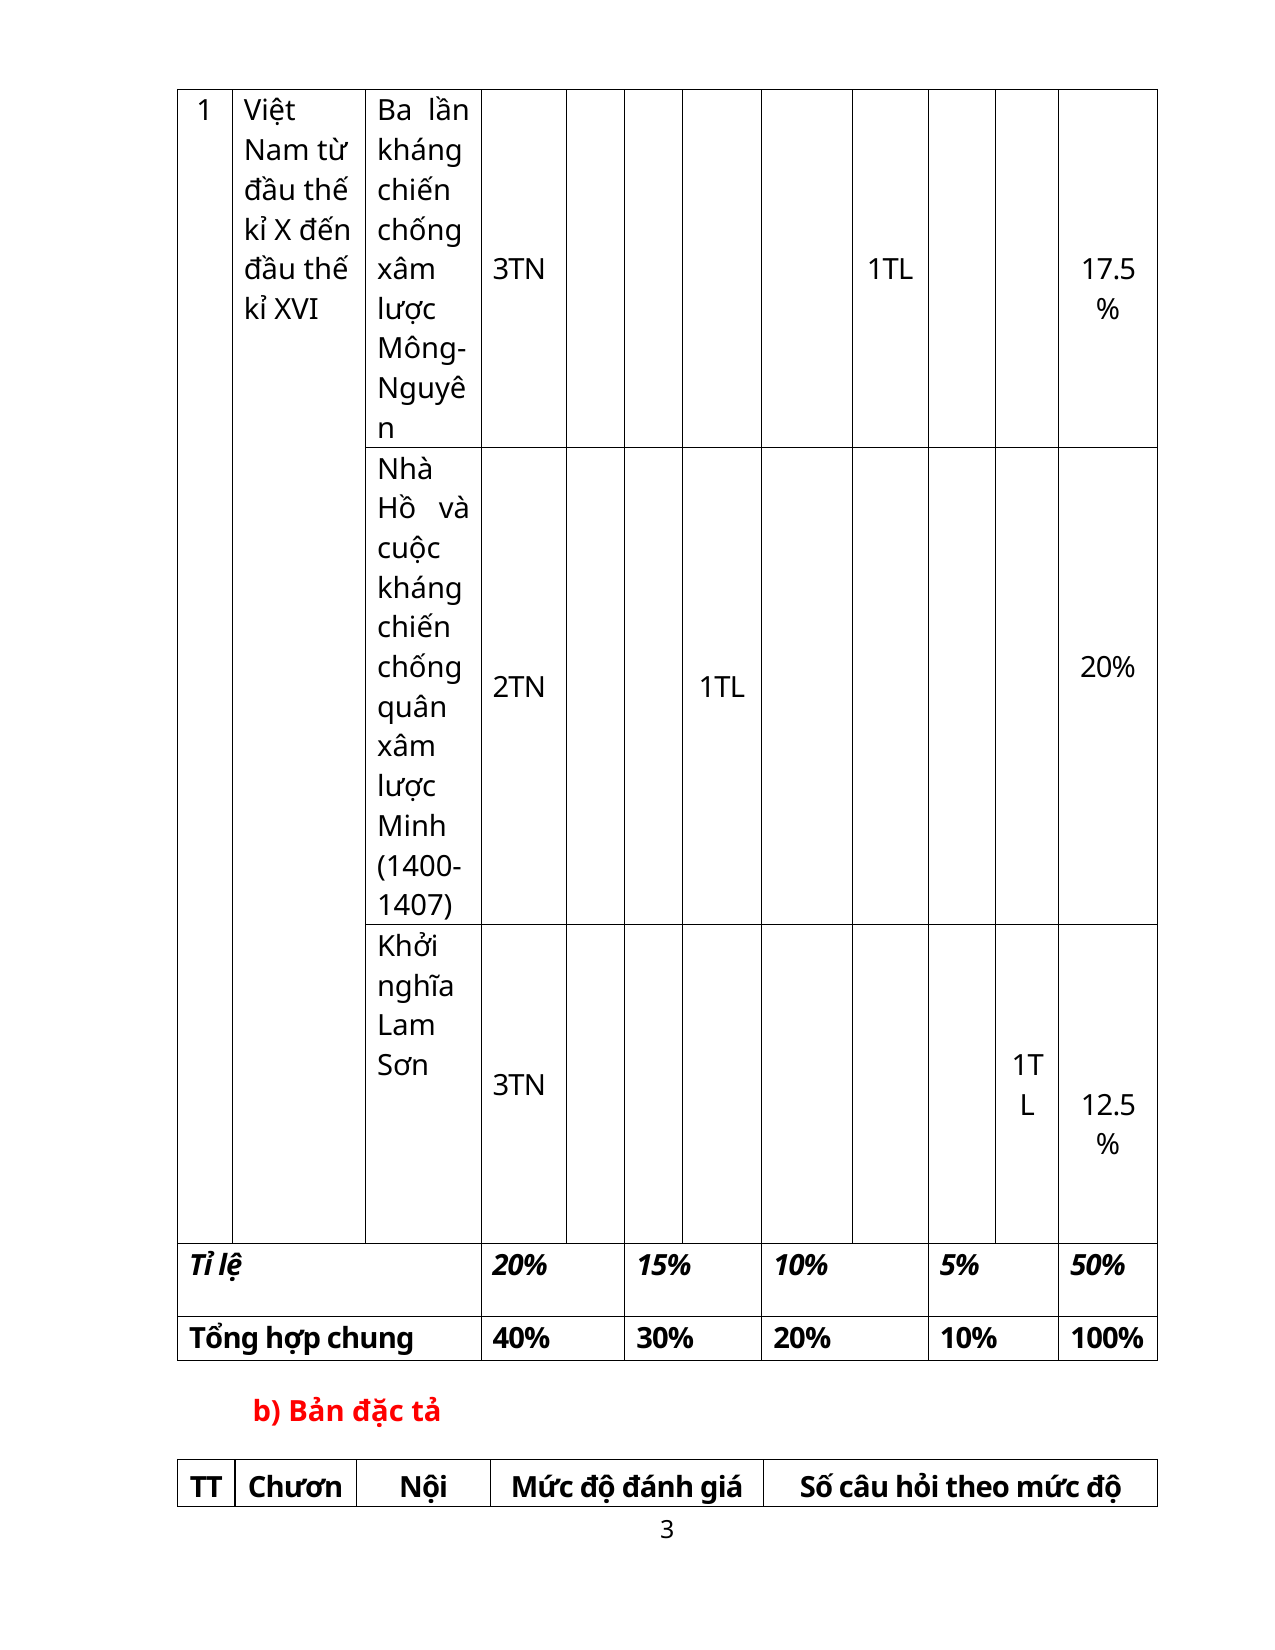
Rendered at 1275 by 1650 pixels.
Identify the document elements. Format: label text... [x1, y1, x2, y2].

table_cell [567, 90, 624, 447]
table_cell [853, 448, 928, 924]
table_cell Việt Nam từ đầu thế kỉ X đến đầu thế kỉ XVI [233, 90, 365, 1243]
table_cell 40% [482, 1317, 624, 1359]
table_cell 50% [1059, 1244, 1157, 1316]
table_cell 17.5% [1059, 90, 1157, 447]
table_cell [625, 925, 682, 1243]
table_cell 2TN [482, 448, 566, 924]
table_cell 30% [625, 1317, 761, 1359]
table_cell 1 [178, 90, 232, 1243]
table_cell [996, 90, 1058, 447]
table_cell [625, 90, 682, 447]
table_cell [929, 448, 995, 924]
table_cell [853, 925, 928, 1243]
table_cell 20% [482, 1244, 624, 1316]
table_header Chương/ Chủ đề [236, 1460, 356, 1506]
table_cell [929, 90, 995, 447]
text b) Bản đặc tả [177, 1390, 1157, 1429]
table_cell 1TL [853, 90, 928, 447]
table_cell 10% [929, 1317, 1058, 1359]
table_cell 20% [1059, 448, 1157, 924]
table_header TT [178, 1460, 234, 1506]
table_cell 5% [929, 1244, 1058, 1316]
table_cell [762, 925, 852, 1243]
table_cell [567, 448, 624, 924]
table_cell [625, 448, 682, 924]
table_cell Tổng hợp chung [178, 1317, 481, 1359]
table_cell 20% [762, 1317, 928, 1359]
table_cell 3TN [482, 925, 566, 1243]
table_cell Nhà Hồ và cuộc kháng chiến chống quân xâm lược Minh (1400-1407) [366, 448, 481, 924]
table_cell 3TN [482, 90, 566, 447]
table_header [764, 1460, 1157, 1506]
table_cell [683, 90, 761, 447]
table_cell Tỉ lệ [178, 1244, 481, 1316]
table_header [357, 1460, 490, 1506]
table_cell 1TL [683, 448, 761, 924]
table_cell [683, 925, 761, 1243]
table_cell [996, 448, 1058, 924]
table_cell Ba lần kháng chiến chống xâm lược Mông-Nguyên [366, 90, 481, 447]
table_cell 1TL [996, 925, 1058, 1243]
table_cell 100% [1059, 1317, 1157, 1359]
table_cell 15% [625, 1244, 761, 1316]
table_cell [762, 448, 852, 924]
table_cell [567, 925, 624, 1243]
table_header Mức độ đánh giá [491, 1460, 763, 1506]
table_cell [929, 925, 995, 1243]
table_cell [762, 90, 852, 447]
table_cell Khởi nghĩa Lam Sơn [366, 925, 481, 1243]
table_cell 10% [762, 1244, 928, 1316]
table_cell 12.5% [1059, 925, 1157, 1243]
